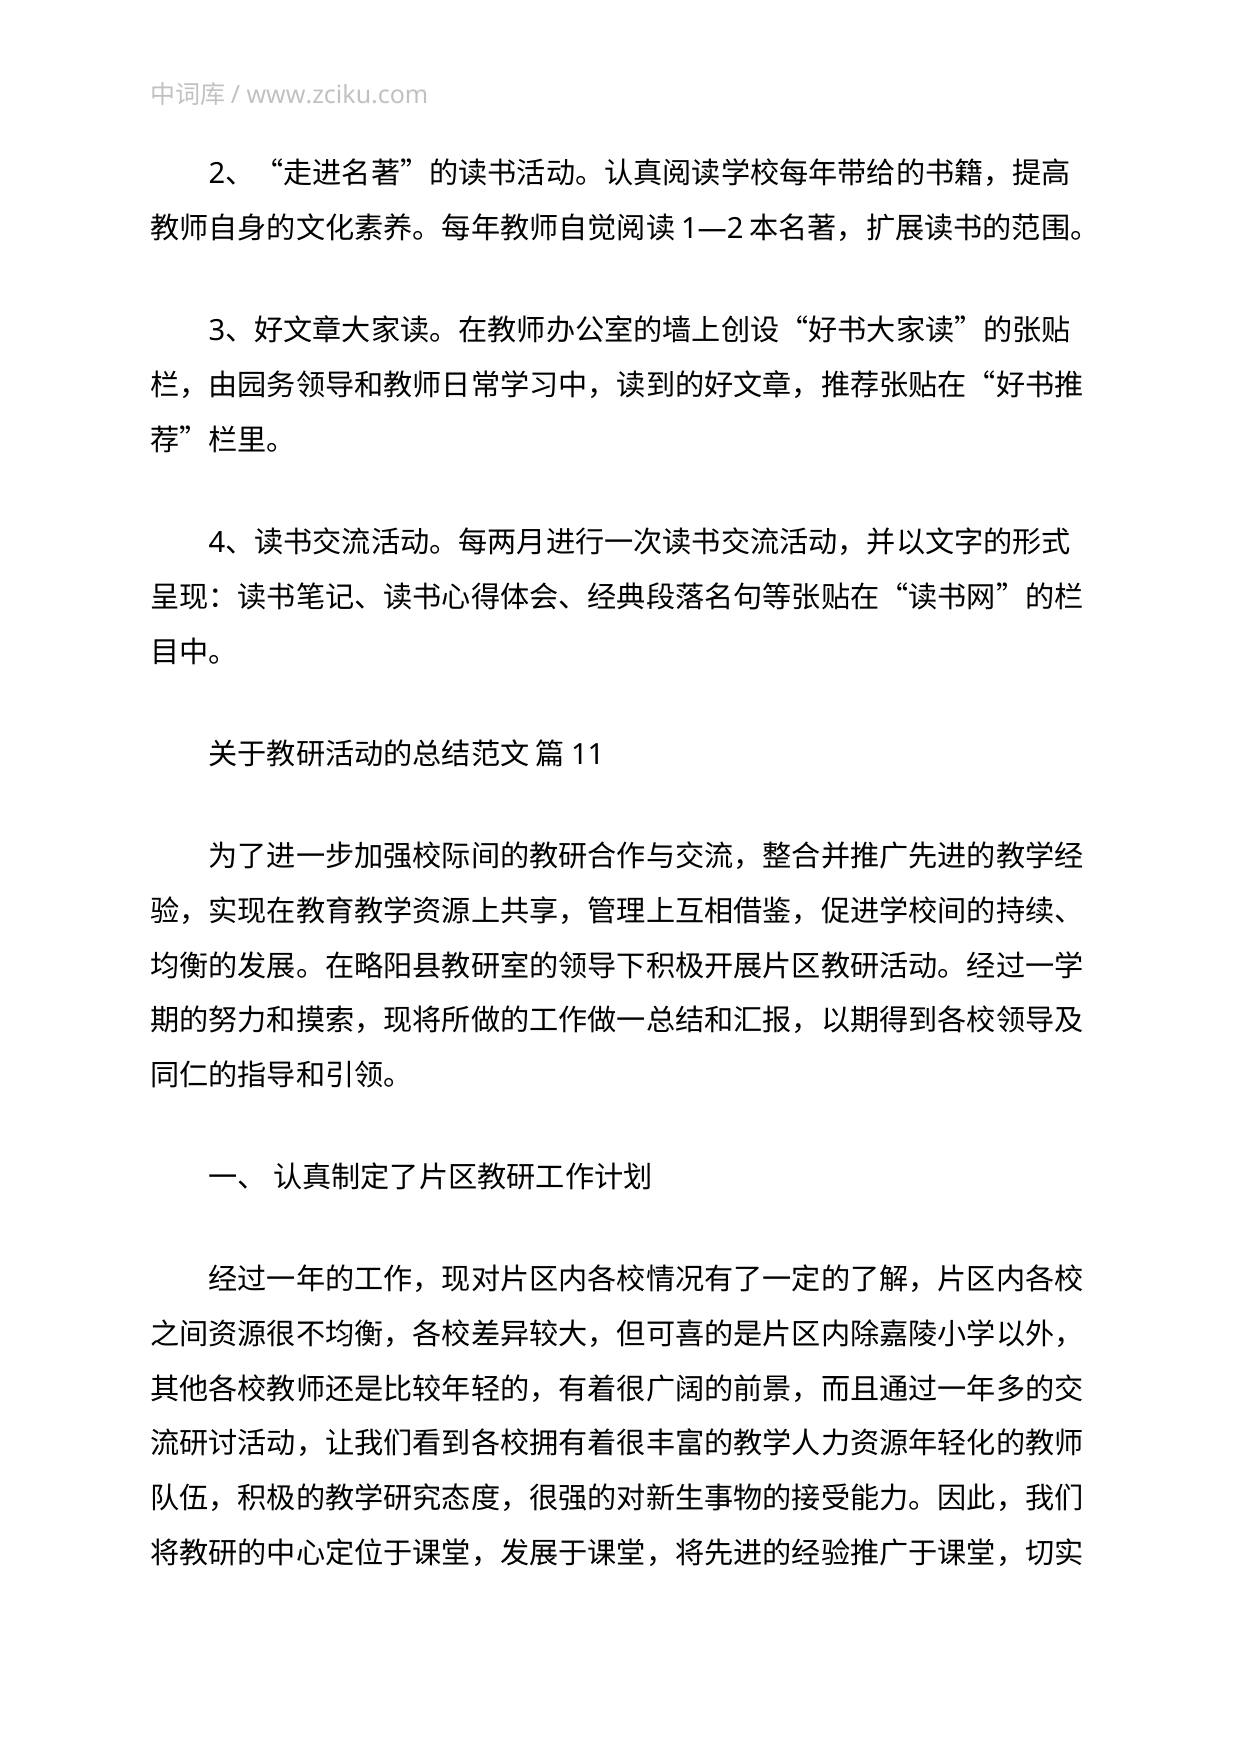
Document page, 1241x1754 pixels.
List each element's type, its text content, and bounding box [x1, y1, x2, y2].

text 关于教研活动的总结范文 篇11 [150, 730, 1090, 773]
text 2、“走进名著”的读书活动。认真阅读学校每年带给的书籍，提高教师自身的文化素养。每年教师自觉阅读1—2本名著，扩展读书的范围。 [150, 150, 1090, 247]
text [150, 1255, 1090, 1572]
text 一、 认真制定了片区教研工作计划 [150, 1154, 1090, 1196]
text 4、读书交流活动。每两月进行一次读书交流活动，并以文字的形式呈现：读书笔记、读书心得体会、经典段落名句等张贴在“读书网”的栏目中。 [150, 519, 1090, 671]
text 为了进一步加强校际间的教研合作与交流，整合并推广先进的教学经验，实现在教育教学资源上共享，管理上互相借鉴，促进学校间的持续、均衡的发展。在略阳县教研室的领导下积极开展片区教研活动。经过一学期的努力和摸索，现将所做的工作做一总结和汇报，以期得到各校领导及同仁的指导和引领。 [150, 832, 1090, 1094]
text 3、好文章大家读。在教师办公室的墙上创设“好书大家读”的张贴栏，由园务领导和教师日常学习中，读到的好文章，推荐张贴在“好书推荐”栏里。 [150, 307, 1090, 459]
